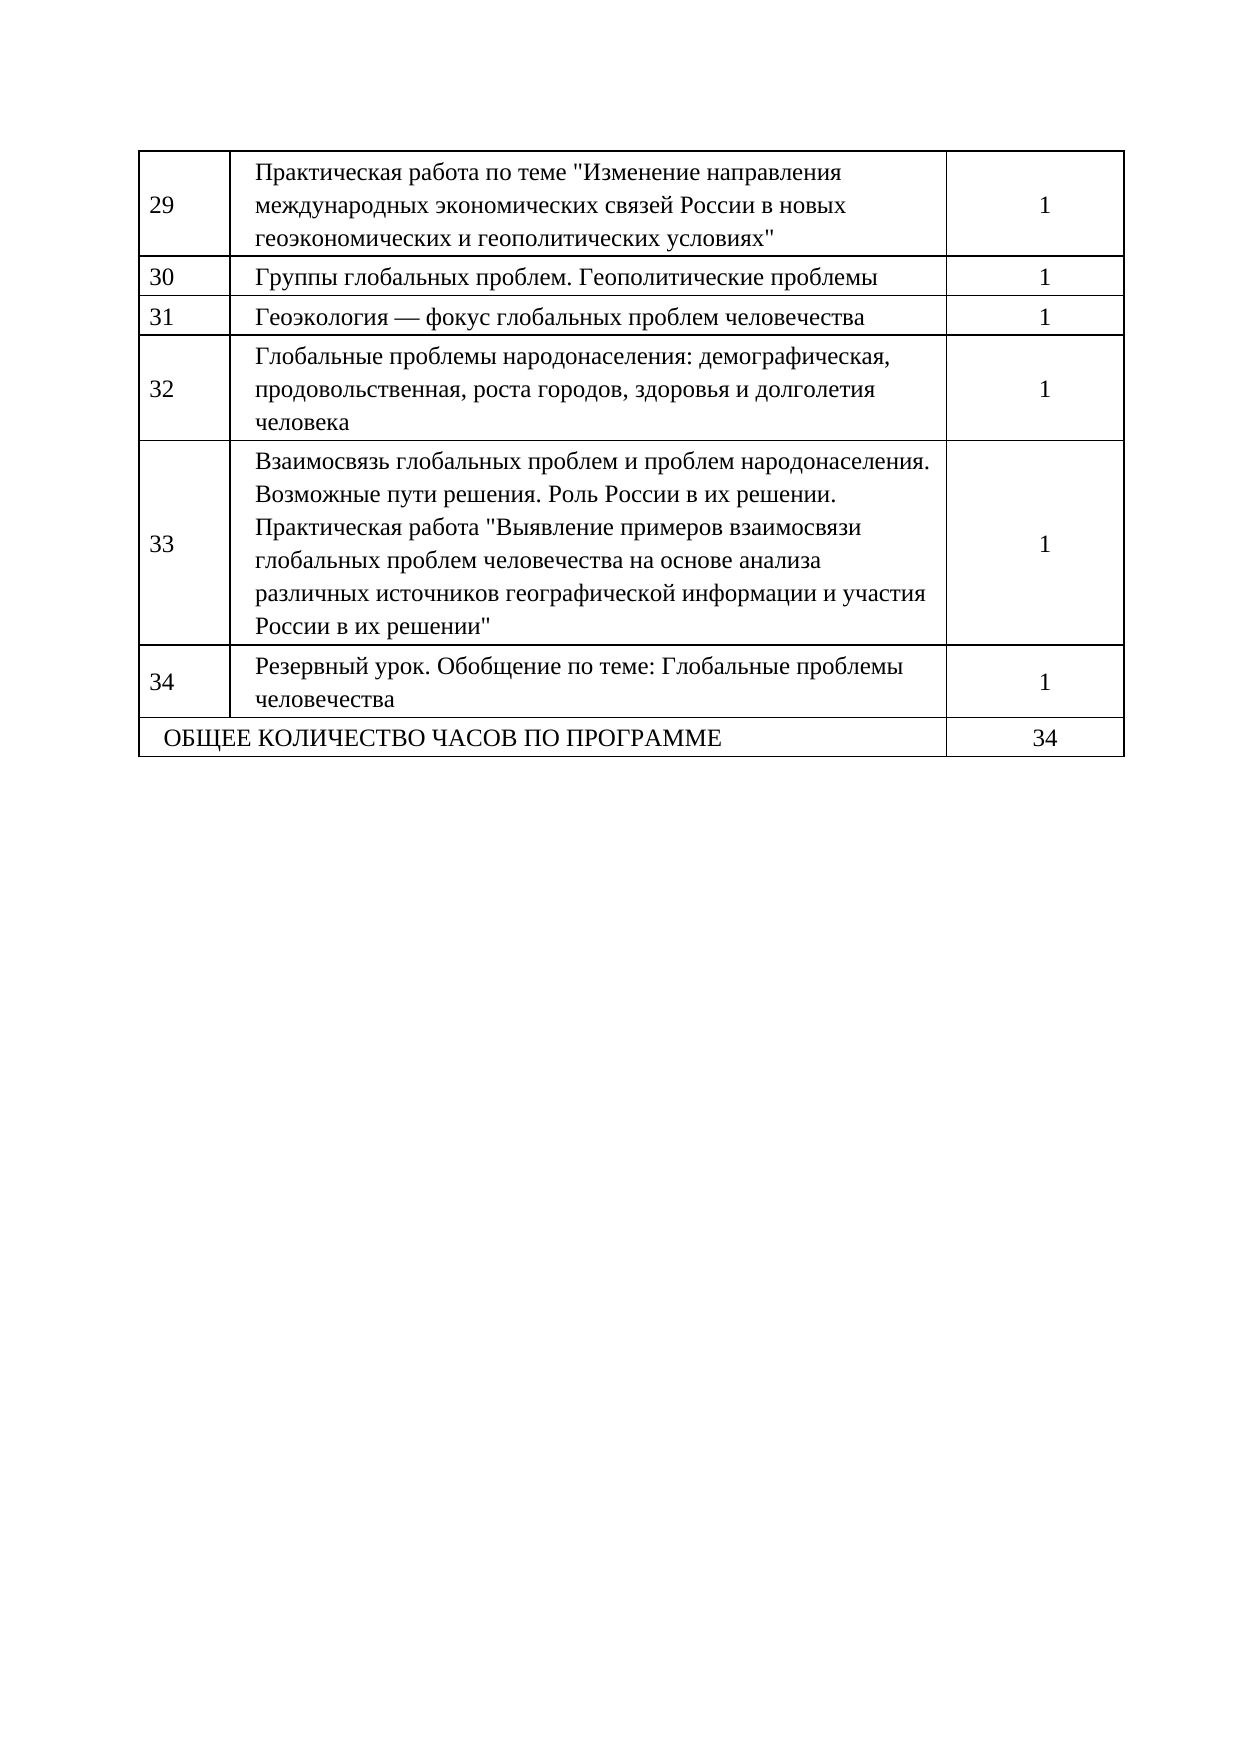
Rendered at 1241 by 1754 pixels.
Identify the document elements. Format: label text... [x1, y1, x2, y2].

table_cell 1 [947, 441, 1123, 644]
table_cell 1 [947, 646, 1123, 716]
table_cell 30 [140, 257, 229, 295]
table_cell Группы глобальных проблем. Геополитические проблемы [231, 257, 946, 295]
table_cell 1 [947, 257, 1123, 295]
table_cell 1 [947, 152, 1123, 255]
table_cell 34 [140, 646, 229, 716]
table_cell 33 [140, 441, 229, 644]
table_cell Взаимосвязь глобальных проблем и проблем народонаселения. Возможные пути решения. Роль России в их решении. Практическая работа "Выявление примеров взаимосвязи глобальных проблем человечества на основе анализа различных источников географической информации и участия России в их решении" [231, 441, 946, 644]
table_cell Глобальные проблемы народонаселения: демографическая, продовольственная, роста городов, здоровья и долголетия человека [231, 336, 946, 439]
table_cell Резервный урок. Обобщение по теме: Глобальные проблемы человечества [231, 646, 946, 716]
table_cell 32 [140, 336, 229, 439]
table_cell 31 [140, 296, 229, 334]
table_cell 29 [140, 152, 229, 255]
table_cell 34 [947, 718, 1123, 756]
table_cell ОБЩЕЕ КОЛИЧЕСТВО ЧАСОВ ПО ПРОГРАММЕ [140, 718, 946, 756]
table_cell Геоэкология — фокус глобальных проблем человечества [231, 296, 946, 334]
table_cell 1 [947, 296, 1123, 334]
table_cell Практическая работа по теме "Изменение направления международных экономических связей России в новых геоэкономических и геополитических условиях" [231, 152, 946, 255]
table_cell 1 [947, 336, 1123, 439]
